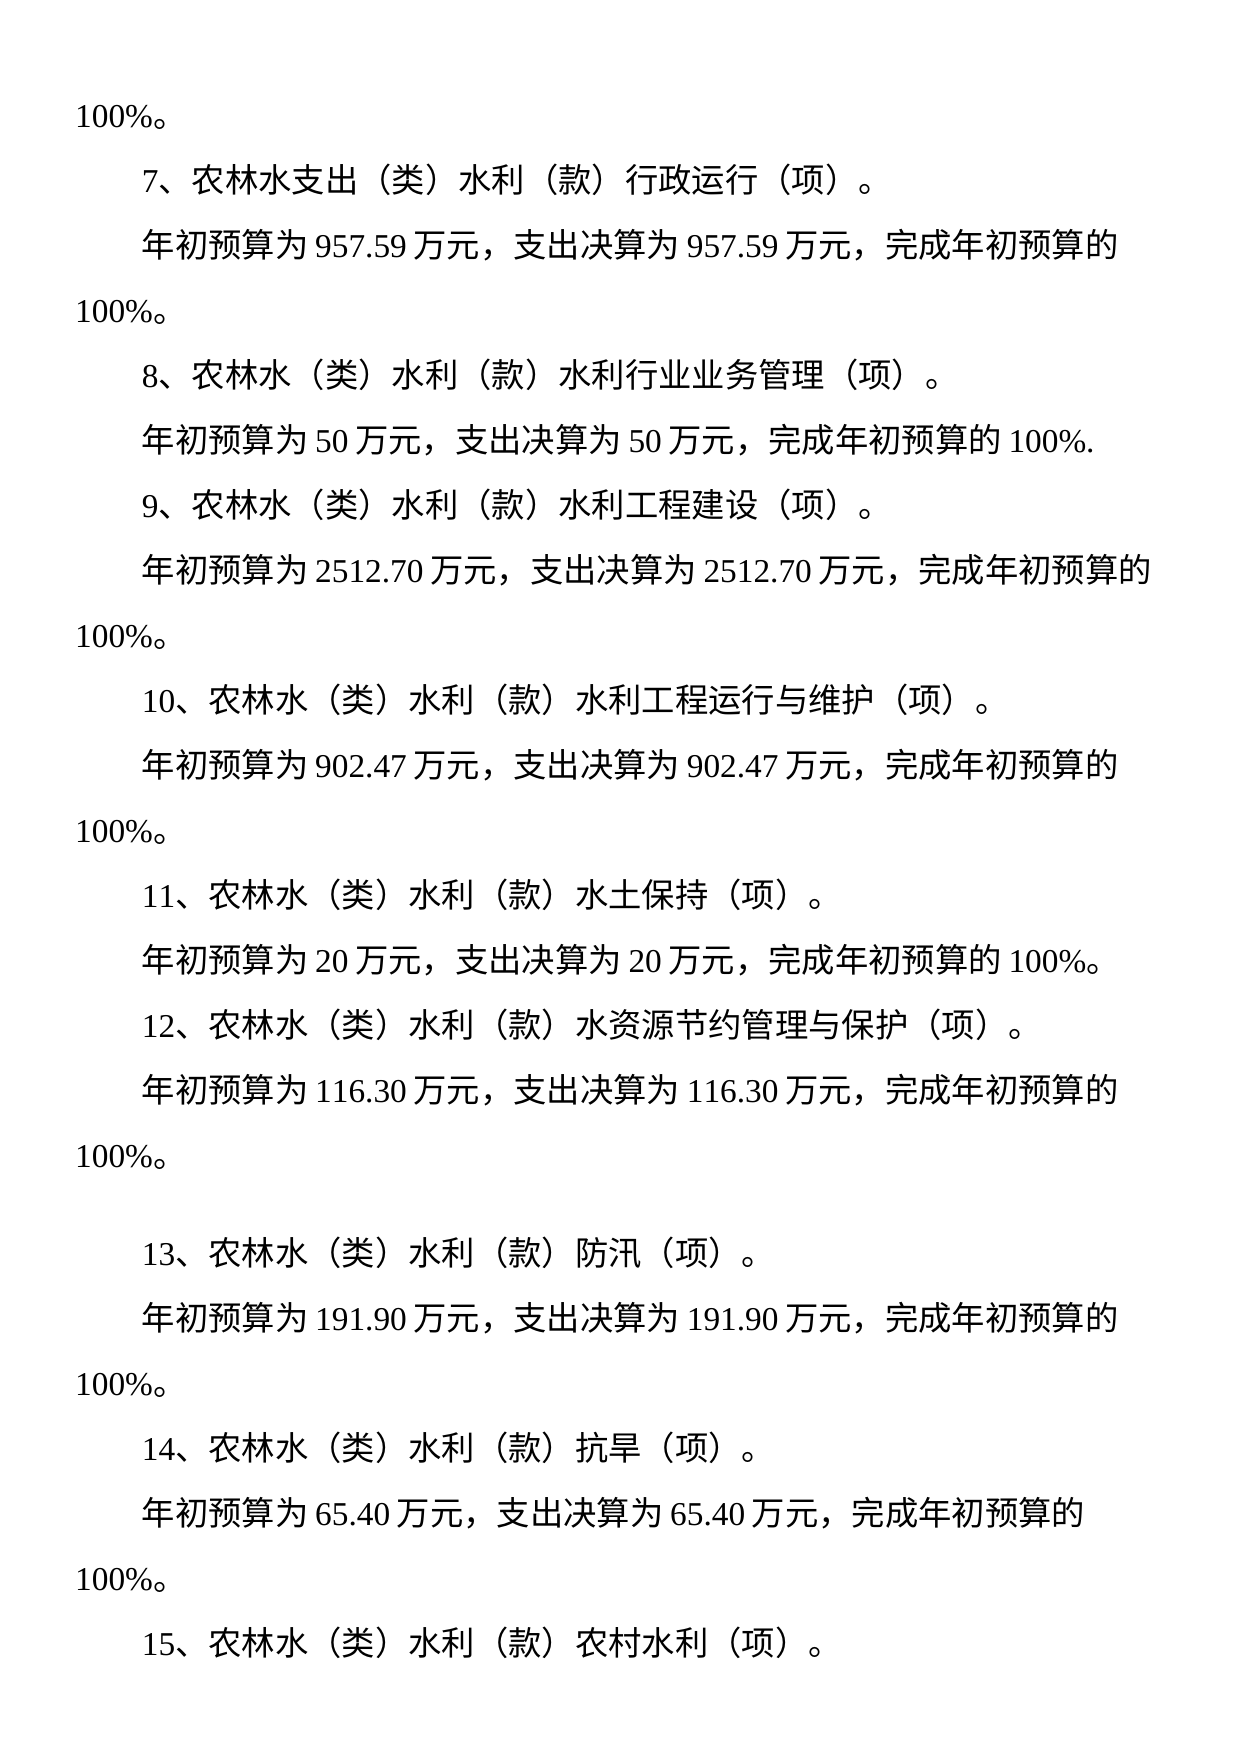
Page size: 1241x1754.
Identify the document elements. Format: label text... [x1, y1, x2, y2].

text 年初预算为191.90万元，支出决算为191.90万元，完成年初预算的100%。 [75, 1283, 1165, 1413]
text 14、农林水（类）水利（款）抗旱（项）。 [75, 1413, 1165, 1478]
text 11、农林水（类）水利（款）水土保持（项）。 [75, 861, 1165, 926]
text 10、农林水（类）水利（款）水利工程运行与维护（项）。 [75, 666, 1165, 731]
text 年初预算为20万元，支出决算为20万元，完成年初预算的100%。 [75, 926, 1165, 991]
text 年初预算为116.30万元，支出决算为116.30万元，完成年初预算的100%。 [75, 1056, 1165, 1186]
text 8、农林水（类）水利（款）水利行业业务管理（项）。 [75, 341, 1165, 406]
text 年初预算为957.59万元，支出决算为957.59万元，完成年初预算的100%。 [75, 211, 1165, 341]
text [75, 81, 1165, 146]
text 12、农林水（类）水利（款）水资源节约管理与保护（项）。 [75, 991, 1165, 1056]
text 年初预算为65.40万元，支出决算为65.40万元，完成年初预算的100%。 [75, 1478, 1165, 1608]
text 15、农林水（类）水利（款）农村水利（项）。 [75, 1608, 1165, 1673]
text 年初预算为50万元，支出决算为50万元，完成年初预算的100%. [75, 406, 1165, 471]
text 9、农林水（类）水利（款）水利工程建设（项）。 [75, 471, 1165, 536]
text 7、农林水支出（类）水利（款）行政运行（项）。 [75, 146, 1165, 211]
text 年初预算为902.47万元，支出决算为902.47万元，完成年初预算的100%。 [75, 731, 1165, 861]
text 13、农林水（类）水利（款）防汛（项）。 [75, 1218, 1165, 1283]
text 年初预算为2512.70万元，支出决算为2512.70万元，完成年初预算的100%。 [75, 536, 1165, 666]
